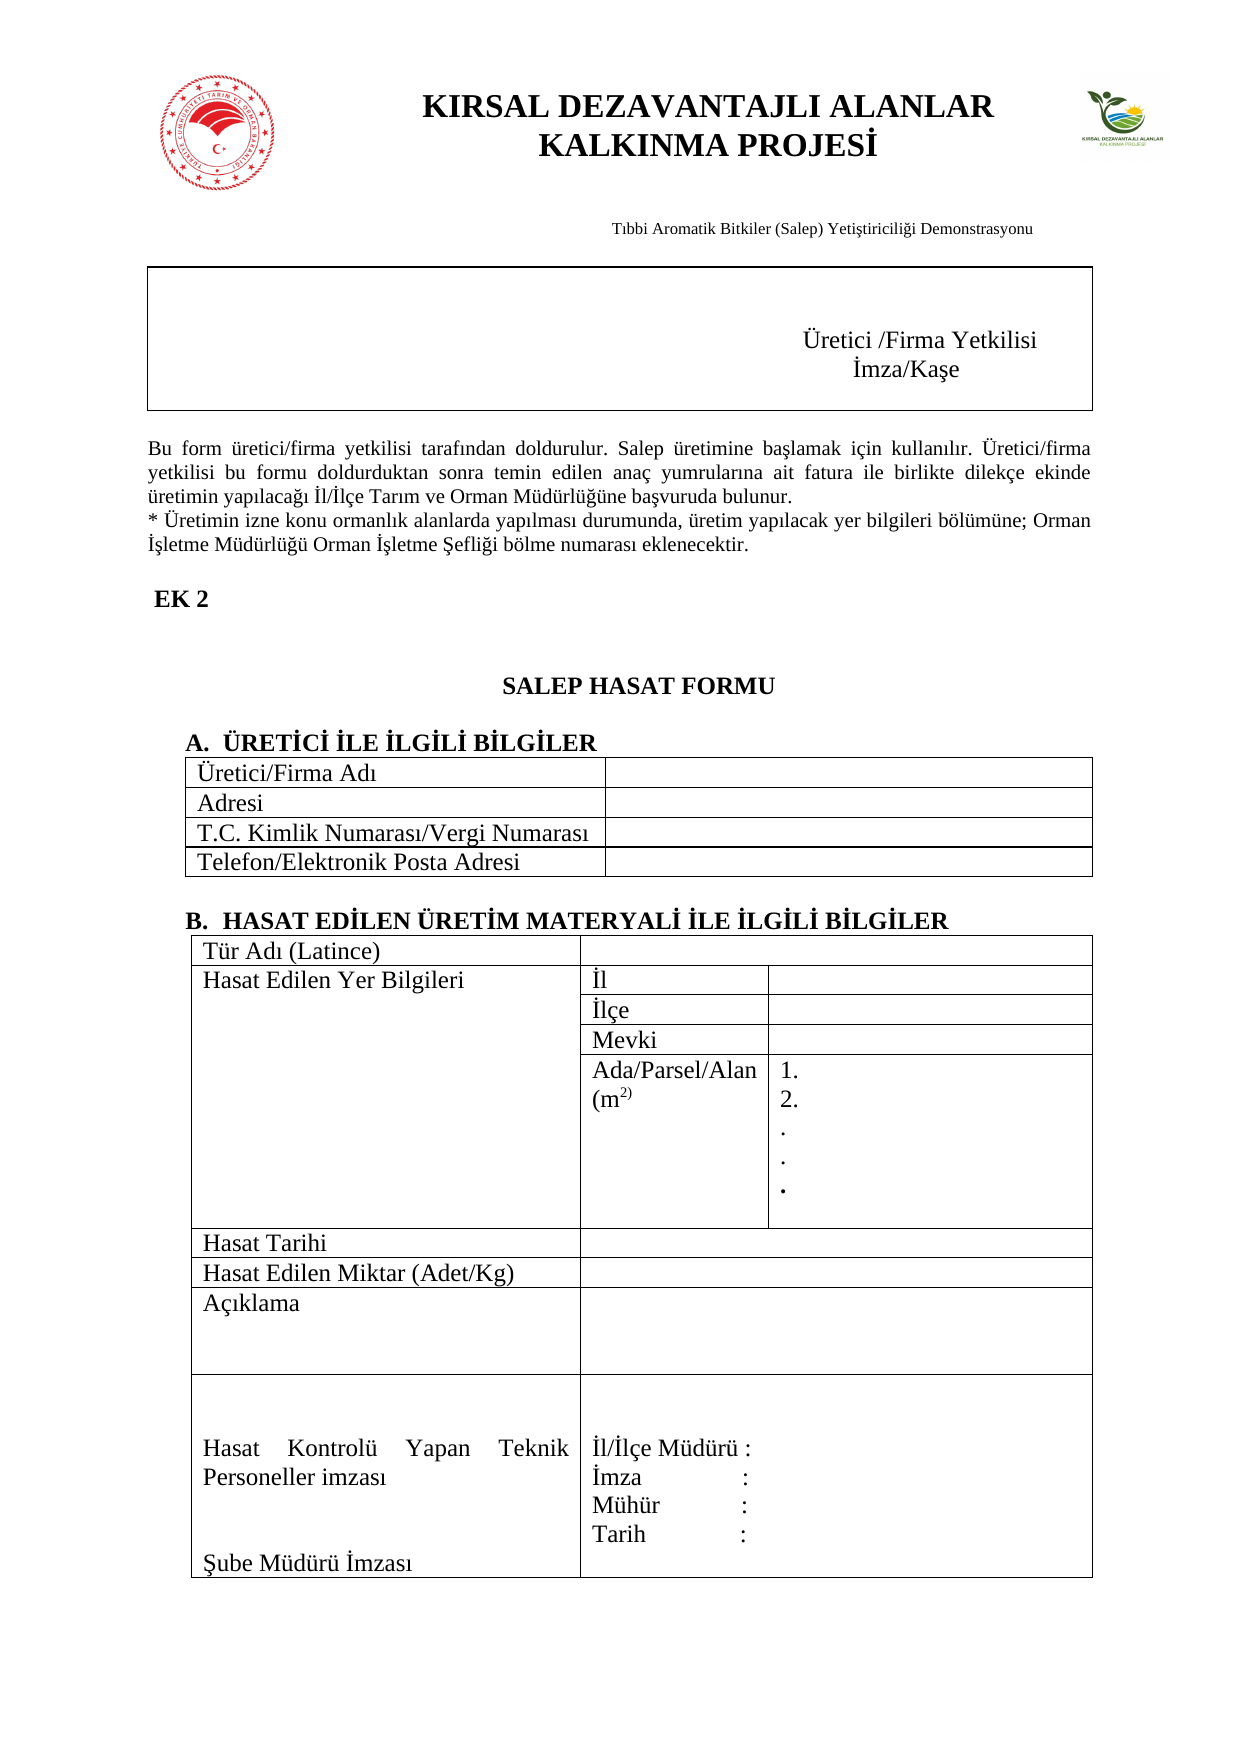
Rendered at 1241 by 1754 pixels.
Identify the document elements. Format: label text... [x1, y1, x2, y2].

table_cell [606, 818, 1092, 846]
table_header Tür Adı (Latince) [192, 936, 580, 964]
table_cell Telefon/Elektronik Posta Adresi [186, 848, 605, 876]
table_cell Açıklama [192, 1288, 580, 1374]
table_cell Hasat Kontrolü Yapan Teknik Personeller imzası Şube Müdürü İmzası [192, 1375, 580, 1577]
table_cell [769, 966, 1092, 994]
table_cell [581, 1229, 1092, 1257]
table_cell Mevki [581, 1025, 768, 1054]
table_cell [581, 1258, 1092, 1287]
list ÜRETİCİ İLE İLGİLİ BİLGİLER [185, 728, 1093, 757]
table_cell [606, 848, 1092, 876]
table_header Üretici/Firma Adı [186, 758, 605, 787]
table_cell [769, 1025, 1092, 1054]
table_cell Adresi [186, 788, 605, 817]
list HASAT EDİLEN ÜRETİM MATERYALİ İLE İLGİLİ BİLGİLER [185, 906, 1093, 935]
table_cell [769, 995, 1092, 1024]
table_cell [581, 1288, 1092, 1374]
table_cell İl [581, 966, 768, 994]
table_cell Hasat Tarihi [192, 1229, 580, 1257]
table_header [606, 758, 1092, 787]
picture [1073, 73, 1172, 165]
table_cell 1. 2. . . . [769, 1055, 1092, 1227]
picture [158, 73, 276, 192]
table_cell T.C. Kimlik Numarası/Vergi Numarası [186, 818, 605, 846]
text Bu form üretici/firma yetkilisi tarafından doldurulur. Salep üretimine başlamak için kullanılır. Üretici/firma yetkilisi bu formu doldurduktan sonra temin edilen anaç yumrularına ait fatura ile birlikte dilekçe ekinde üretimin yapılacağı İl/İlçe Tarım ve Orman Müdürlüğüne başvuruda bulunur. [148, 436, 1093, 508]
table_cell Hasat Edilen Miktar (Adet/Kg) [192, 1258, 580, 1287]
table_cell İlçe [581, 995, 768, 1024]
text SALEP HASAT FORMU [185, 671, 1093, 699]
text * Üretimin izne konu ormanlık alanlarda yapılması durumunda, üretim yapılacak yer bilgileri bölümüne; Orman İşletme Müdürlüğü Orman İşletme Şefliği bölme numarası eklenecektir. [148, 508, 1093, 556]
table_header [581, 936, 1092, 964]
table_cell Ada/Parsel/Alan (m2) [581, 1055, 768, 1227]
table_cell [606, 788, 1092, 817]
text EK 2 [148, 584, 1093, 613]
table_cell İl/İlçe Müdürü : İmza : Mühür : Tarih : [581, 1375, 1092, 1577]
table_cell Hasat Edilen Yer Bilgileri [192, 966, 580, 1227]
